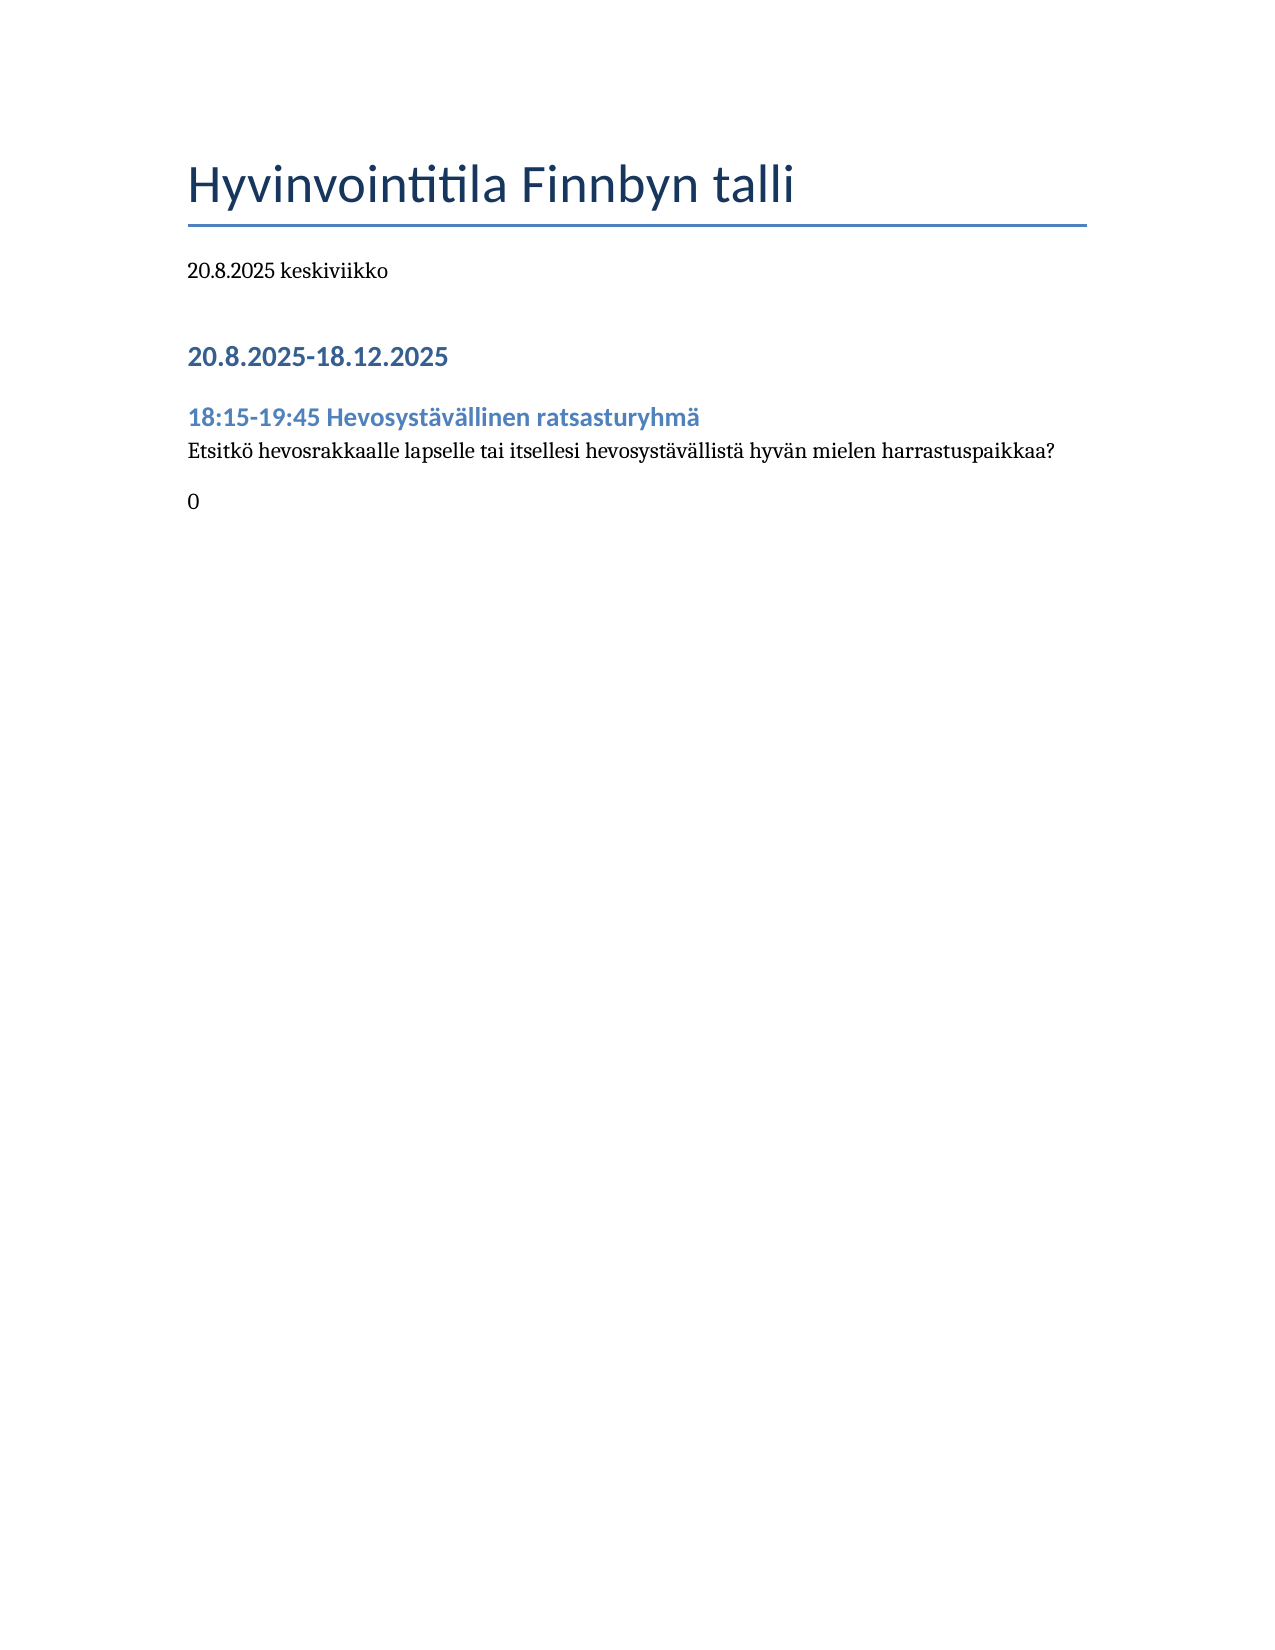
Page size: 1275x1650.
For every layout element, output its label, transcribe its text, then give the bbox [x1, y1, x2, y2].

subtitle 20.8.2025-18.12.2025 [187, 338, 1087, 374]
text 0 [187, 489, 1087, 515]
text 20.8.2025 keskiviikko [187, 258, 1087, 284]
subtitle 18:15-19:45 Hevosystävällinen ratsasturyhmä [187, 400, 1087, 433]
title Hyvinvointitila Finnbyn talli [187, 150, 1087, 227]
text Etsitkö hevosrakkaalle lapselle tai itsellesi hevosystävällistä hyvän mielen harrastuspaikkaa? [187, 438, 1087, 464]
